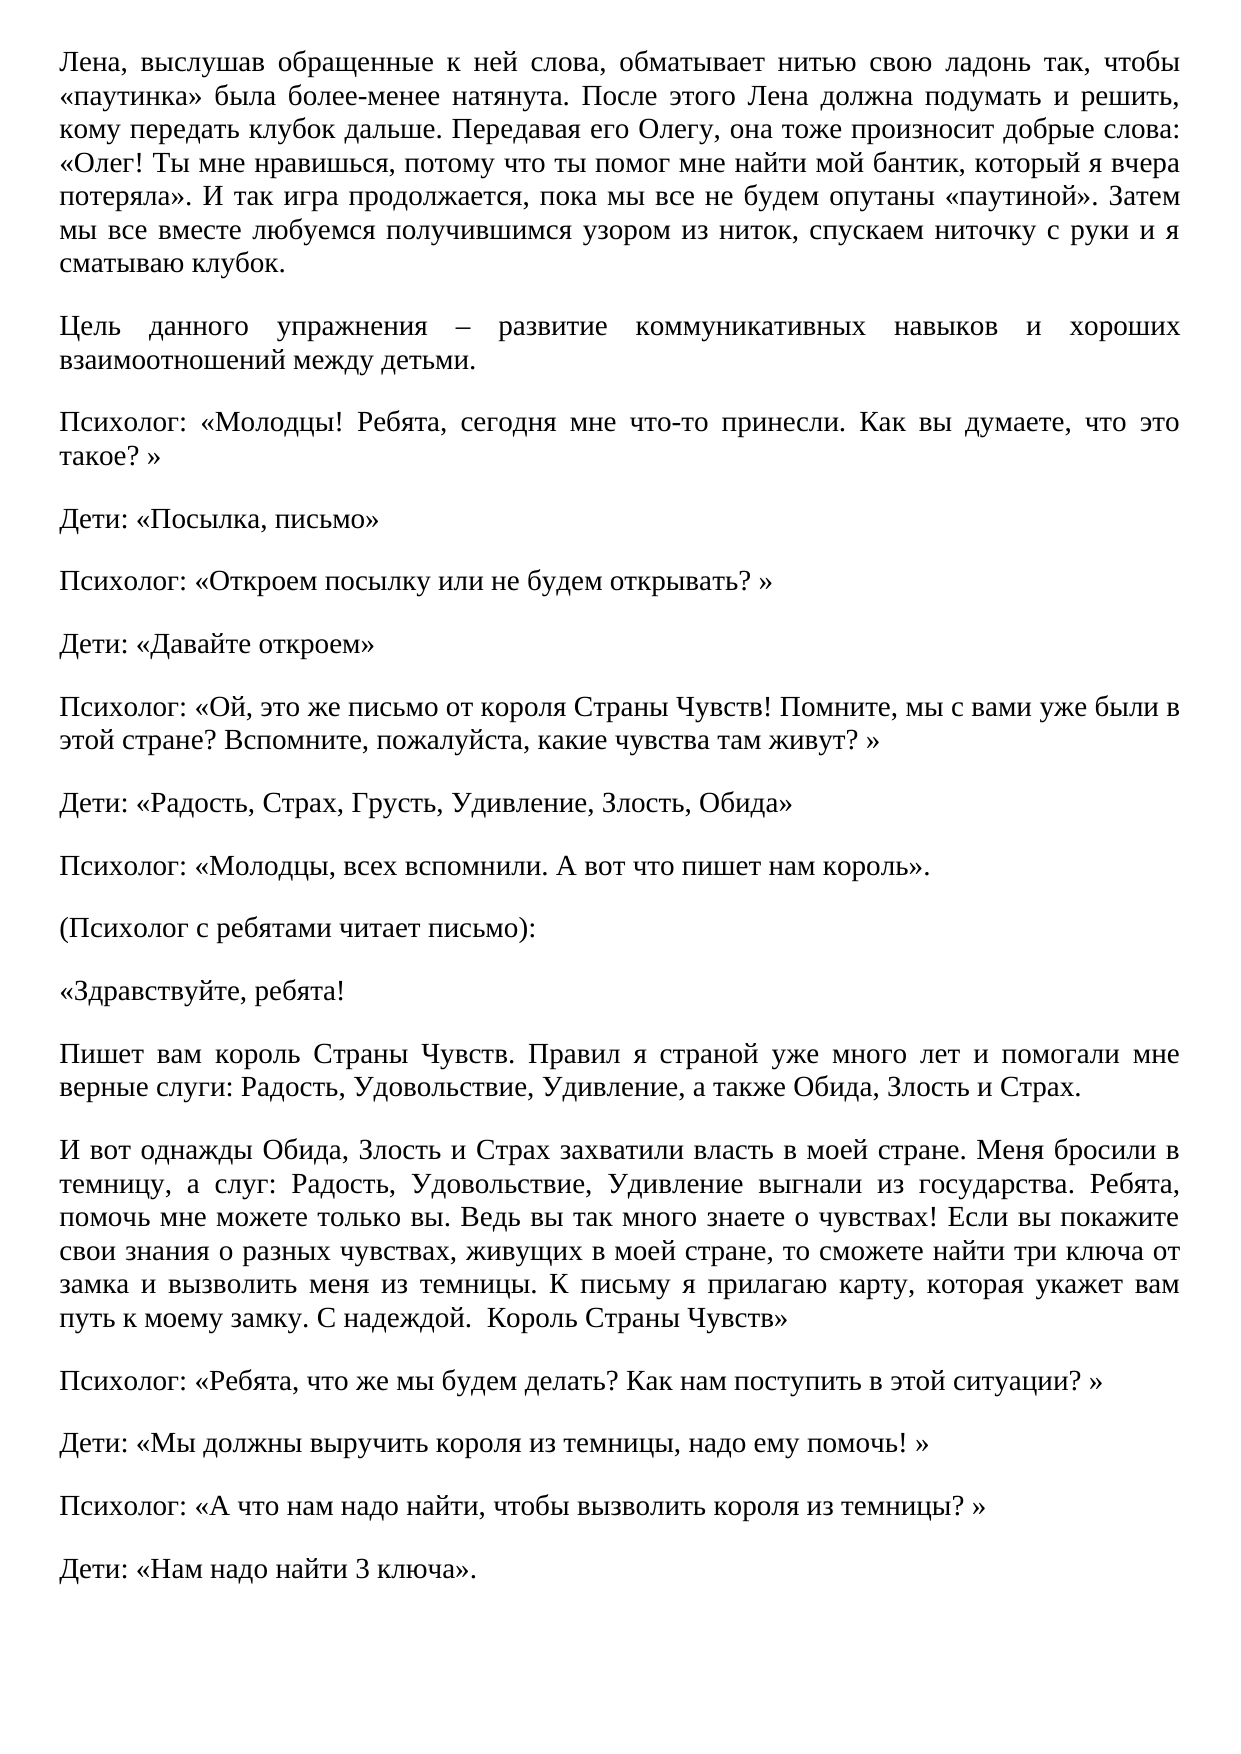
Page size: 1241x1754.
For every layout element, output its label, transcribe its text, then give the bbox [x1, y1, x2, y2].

text Психолог: «Откроем посылку или не будем открывать? » [59, 563, 1181, 597]
text Психолог: «А что нам надо найти, чтобы вызволить короля из темницы? » [59, 1488, 1181, 1522]
text Дети: «Посылка, письмо» [59, 501, 1181, 534]
text Цель данного упражнения – развитие коммуникативных навыков и хороших взаимоотношений между детьми. [59, 308, 1181, 375]
text Дети: «Мы должны выручить короля из темницы, надо ему помочь! » [59, 1425, 1181, 1459]
text Психолог: «Ой, это же письмо от короля Страны Чувств! Помните, мы с вами уже были в этой стране? Вспомните, пожалуйста, какие чувства там живут? » [59, 689, 1181, 756]
text Психолог: «Ребята, что же мы будем делать? Как нам поступить в этой ситуации? » [59, 1363, 1181, 1396]
text «Здравствуйте, ребята! [59, 973, 1181, 1007]
text Лена, выслушав обращенные к ней слова, обматывает нитью свою ладонь так, чтобы «паутинка» была более-менее натянута. После этого Лена должна подумать и решить, кому передать клубок дальше. Передавая его Олегу, она тоже произносит добрые слова: «Олег! Ты мне нравишься, потому что ты помог мне найти мой бантик, который я вчера потеряла». И так игра продолжается, пока мы все не будем опутаны «паутиной». Затем мы все вместе любуемся получившимся узором из ниток, спускаем ниточку с руки и я сматываю клубок. [59, 44, 1181, 279]
text Пишет вам король Страны Чувств. Правил я страной уже много лет и помогали мне верные слуги: Радость, Удовольствие, Удивление, а также Обида, Злость и Страх. [59, 1036, 1181, 1103]
text И вот однажды Обида, Злость и Страх захватили власть в моей стране. Меня бросили в темницу, а слуг: Радость, Удовольствие, Удивление выгнали из государства. Ребята, помочь мне можете только вы. Ведь вы так много знаете о чувствах! Если вы покажите свои знания о разных чувствах, живущих в моей стране, то сможете найти три ключа от замка и вызволить меня из темницы. К письму я прилагаю карту, которая укажет вам путь к моему замку. С надеждой. Король Страны Чувств» [59, 1132, 1181, 1333]
text Дети: «Радость, Страх, Грусть, Удивление, Злость, Обида» [59, 785, 1181, 819]
text (Психолог с ребятами читает письмо): [59, 911, 1181, 944]
text Дети: «Нам надо найти 3 ключа». [59, 1551, 1181, 1584]
text Психолог: «Молодцы! Ребята, сегодня мне что-то принесли. Как вы думаете, что это такое? » [59, 404, 1181, 472]
text Дети: «Давайте откроем» [59, 626, 1181, 660]
text Психолог: «Молодцы, всех вспомнили. А вот что пишет нам король». [59, 848, 1181, 881]
